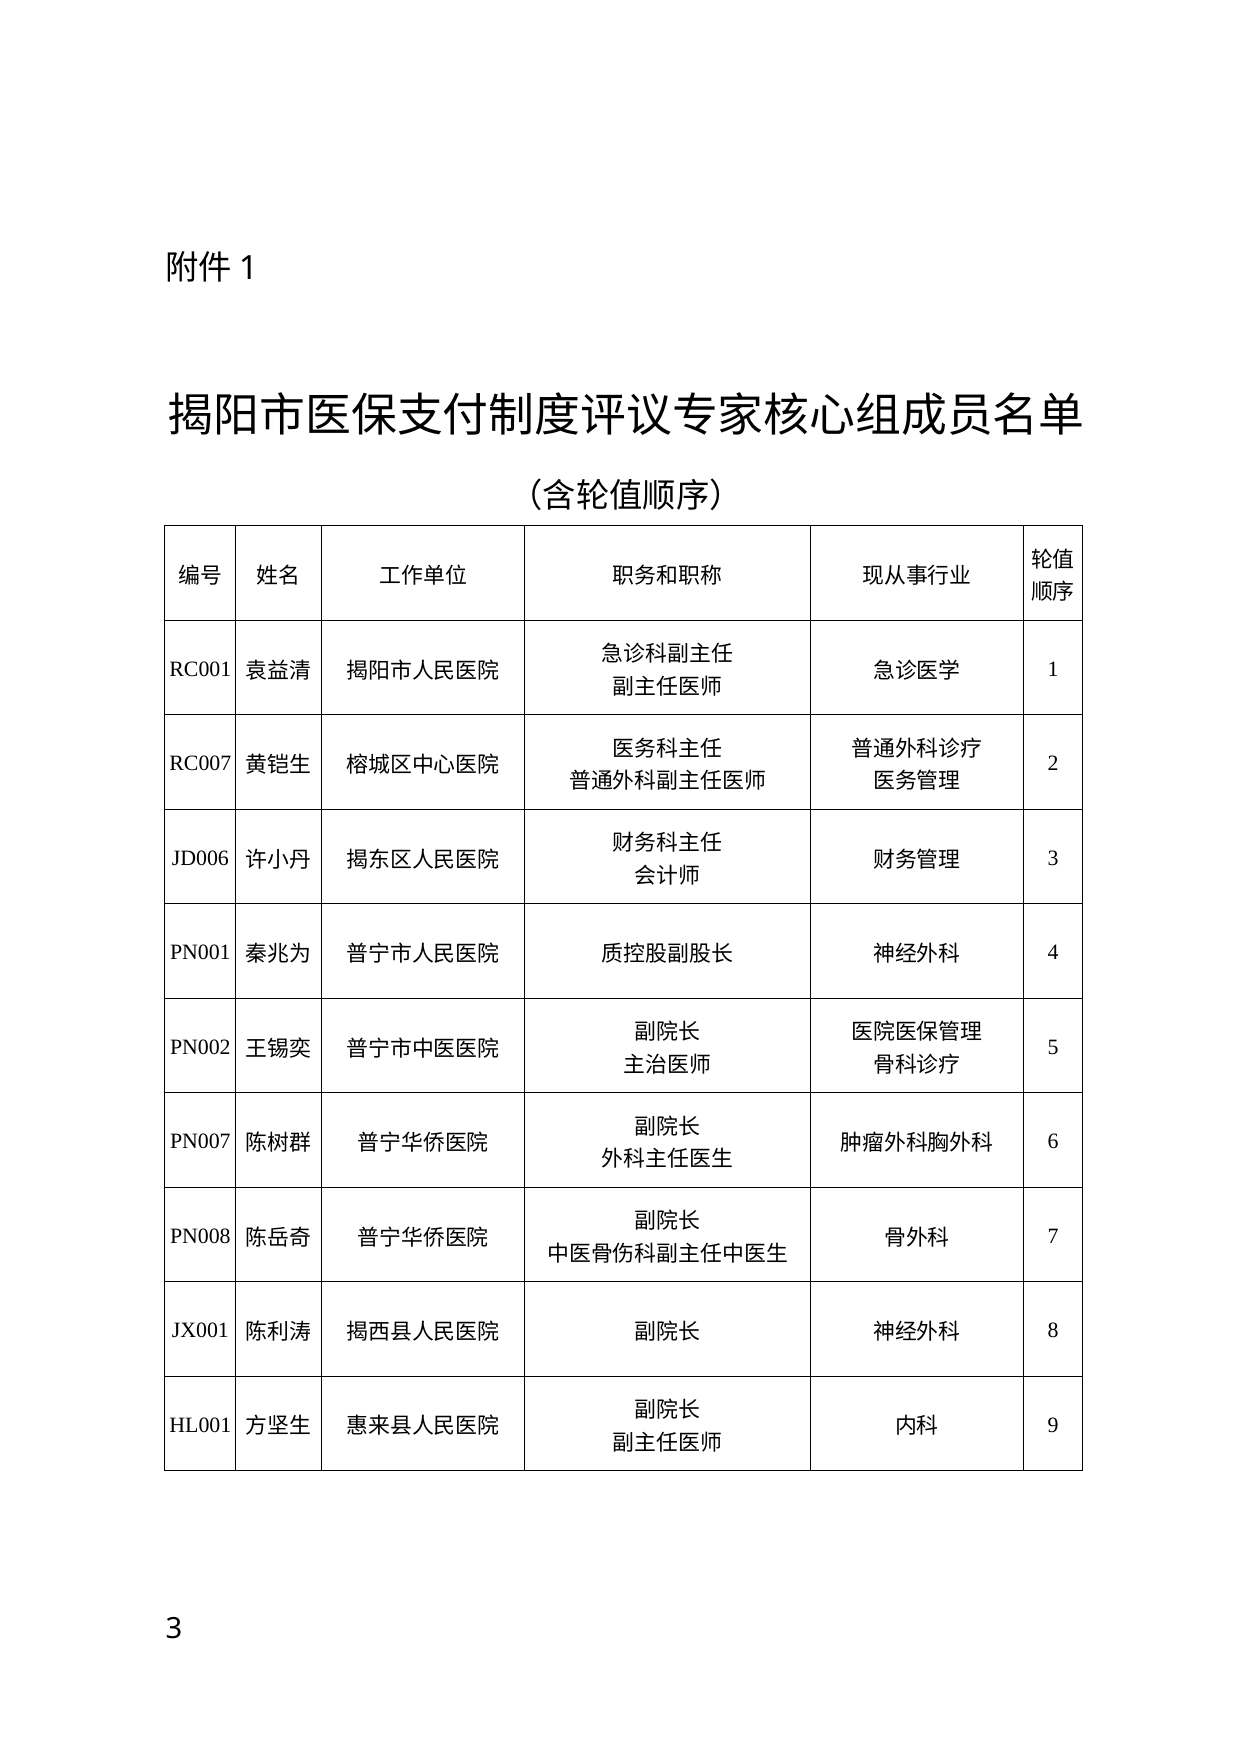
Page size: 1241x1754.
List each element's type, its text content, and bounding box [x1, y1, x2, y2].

table_cell 王锡奕 [236, 999, 321, 1092]
table_cell 3 [1024, 810, 1082, 903]
table_cell 质控股副股长 [525, 904, 810, 998]
table_cell 神经外科 [811, 1282, 1023, 1376]
table_cell 4 [1024, 904, 1082, 998]
table_cell 副院长 主治医师 [525, 999, 810, 1092]
table_cell 普宁华侨医院 [322, 1093, 524, 1187]
table_cell 2 [1024, 715, 1082, 809]
table_cell 副院长 [525, 1282, 810, 1376]
table_cell 揭东区人民医院 [322, 810, 524, 903]
table_cell PN008 [165, 1188, 235, 1281]
table_cell 陈树群 [236, 1093, 321, 1187]
table_cell 医院医保管理 骨科诊疗 [811, 999, 1023, 1092]
table_cell 9 [1024, 1377, 1082, 1470]
table_cell 秦兆为 [236, 904, 321, 998]
table_cell 急诊医学 [811, 621, 1023, 714]
table_cell 肿瘤外科胸外科 [811, 1093, 1023, 1187]
table_cell 普宁市中医医院 [322, 999, 524, 1092]
table_header 编号 [165, 526, 235, 620]
table_cell JX001 [165, 1282, 235, 1376]
table_cell RC001 [165, 621, 235, 714]
table_cell PN002 [165, 999, 235, 1092]
table_cell 骨外科 [811, 1188, 1023, 1281]
table_cell 袁益清 [236, 621, 321, 714]
table_cell 陈岳奇 [236, 1188, 321, 1281]
table_cell 5 [1024, 999, 1082, 1092]
text 附件1 [165, 233, 1087, 298]
table_cell 神经外科 [811, 904, 1023, 998]
table_cell RC007 [165, 715, 235, 809]
table_cell 黄铠生 [236, 715, 321, 809]
subtitle 揭阳市医保支付制度评议专家核心组成员名单 [165, 363, 1087, 460]
table_cell 内科 [811, 1377, 1023, 1470]
table_cell 财务管理 [811, 810, 1023, 903]
table_cell 普宁华侨医院 [322, 1188, 524, 1281]
table_cell 急诊科副主任 副主任医师 [525, 621, 810, 714]
table_cell 副院长 中医骨伤科副主任中医生 [525, 1188, 810, 1281]
table_header 工作单位 [322, 526, 524, 620]
table_cell 普宁市人民医院 [322, 904, 524, 998]
table_cell 惠来县人民医院 [322, 1377, 524, 1470]
table_header 现从事行业 [811, 526, 1023, 620]
table_cell 榕城区中心医院 [322, 715, 524, 809]
table_cell 副院长 外科主任医生 [525, 1093, 810, 1187]
table_cell 6 [1024, 1093, 1082, 1187]
table_cell 方坚生 [236, 1377, 321, 1470]
table_cell 许小丹 [236, 810, 321, 903]
table_header 轮值 顺序 [1024, 526, 1082, 620]
table_cell HL001 [165, 1377, 235, 1470]
table_cell 副院长 副主任医师 [525, 1377, 810, 1470]
table_cell 医务科主任 普通外科副主任医师 [525, 715, 810, 809]
table_cell PN007 [165, 1093, 235, 1187]
table_cell 7 [1024, 1188, 1082, 1281]
table_cell 陈利涛 [236, 1282, 321, 1376]
table_header 职务和职称 [525, 526, 810, 620]
table_cell 揭西县人民医院 [322, 1282, 524, 1376]
table_cell JD006 [165, 810, 235, 903]
table_cell 揭阳市人民医院 [322, 621, 524, 714]
table_cell 1 [1024, 621, 1082, 714]
text （含轮值顺序） [165, 460, 1087, 525]
table_cell 普通外科诊疗 医务管理 [811, 715, 1023, 809]
table_cell PN001 [165, 904, 235, 998]
table_cell 8 [1024, 1282, 1082, 1376]
table_cell 财务科主任 会计师 [525, 810, 810, 903]
table_header 姓名 [236, 526, 321, 620]
